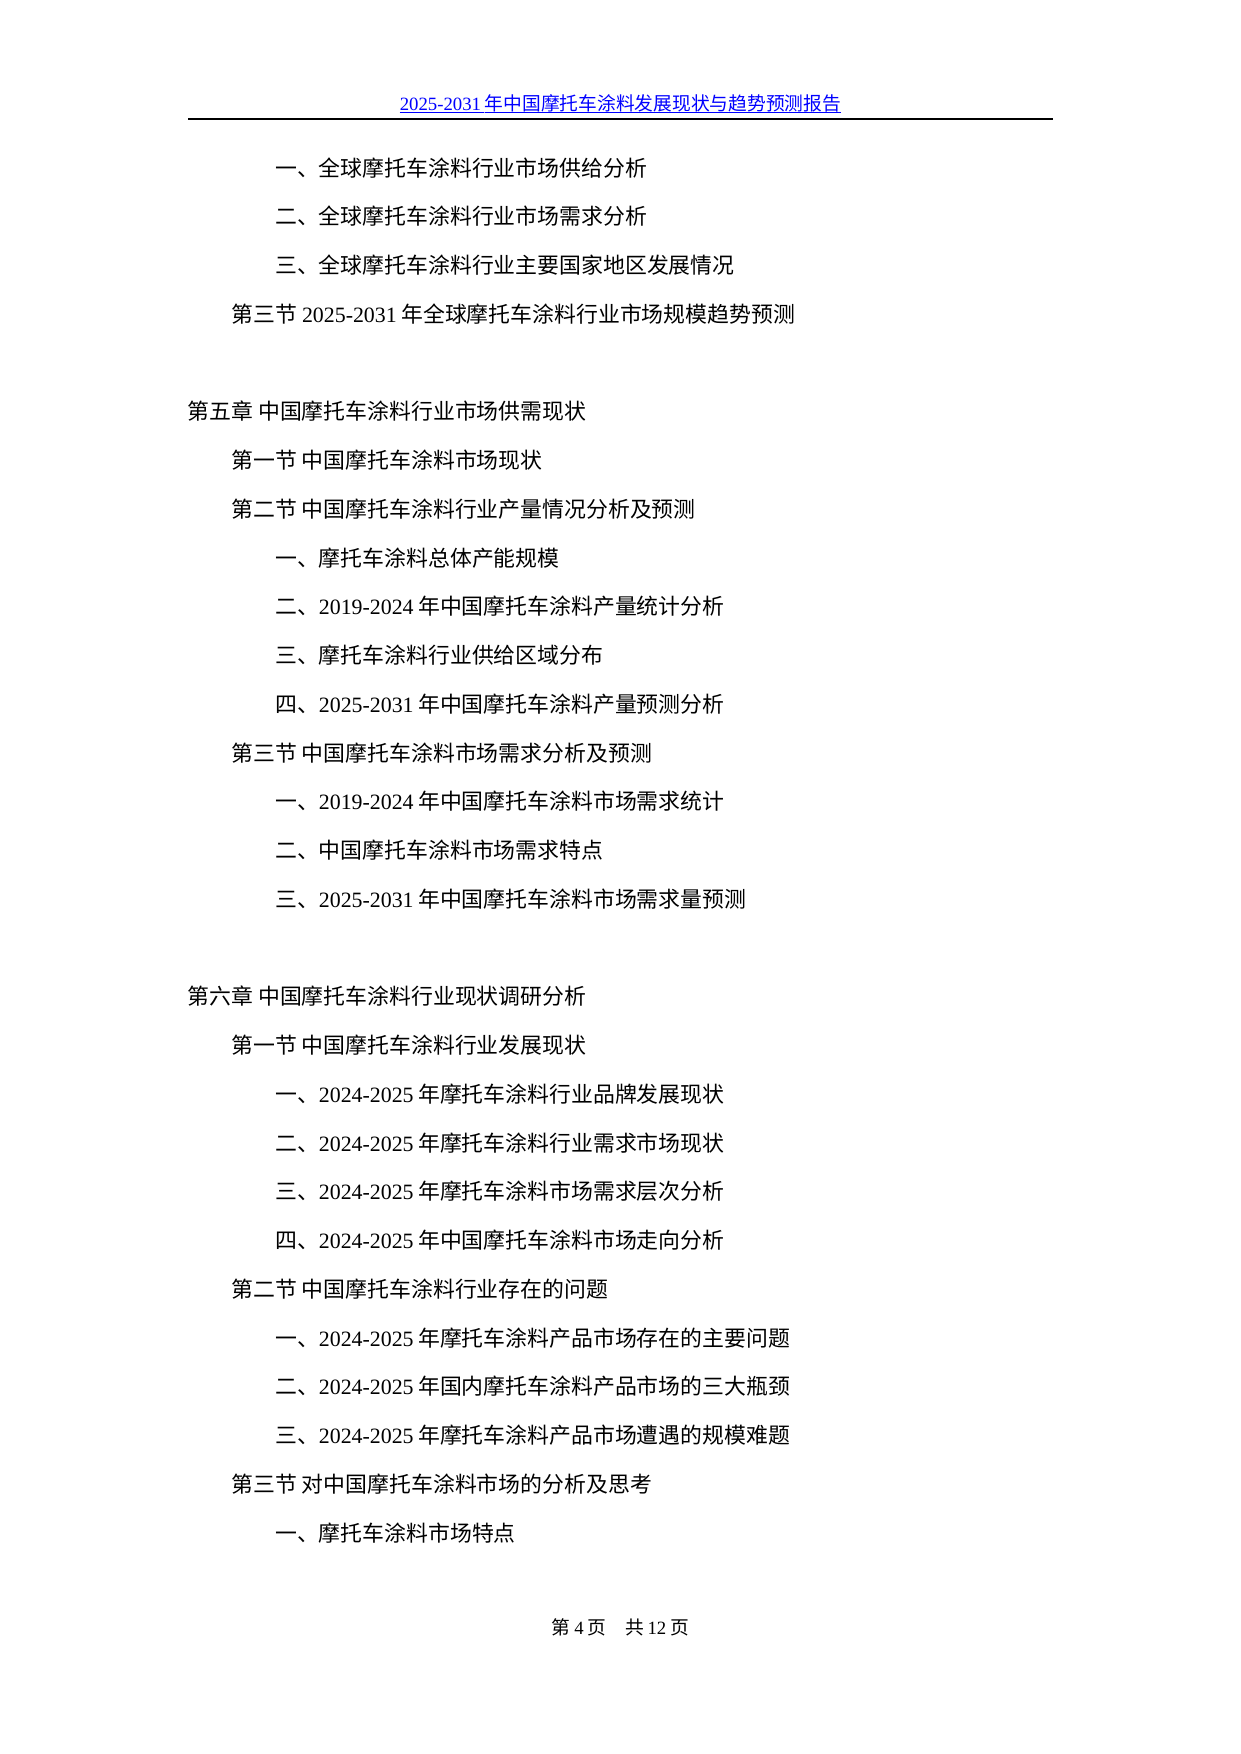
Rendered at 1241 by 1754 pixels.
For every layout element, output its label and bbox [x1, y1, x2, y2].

text [187, 150, 1053, 1548]
